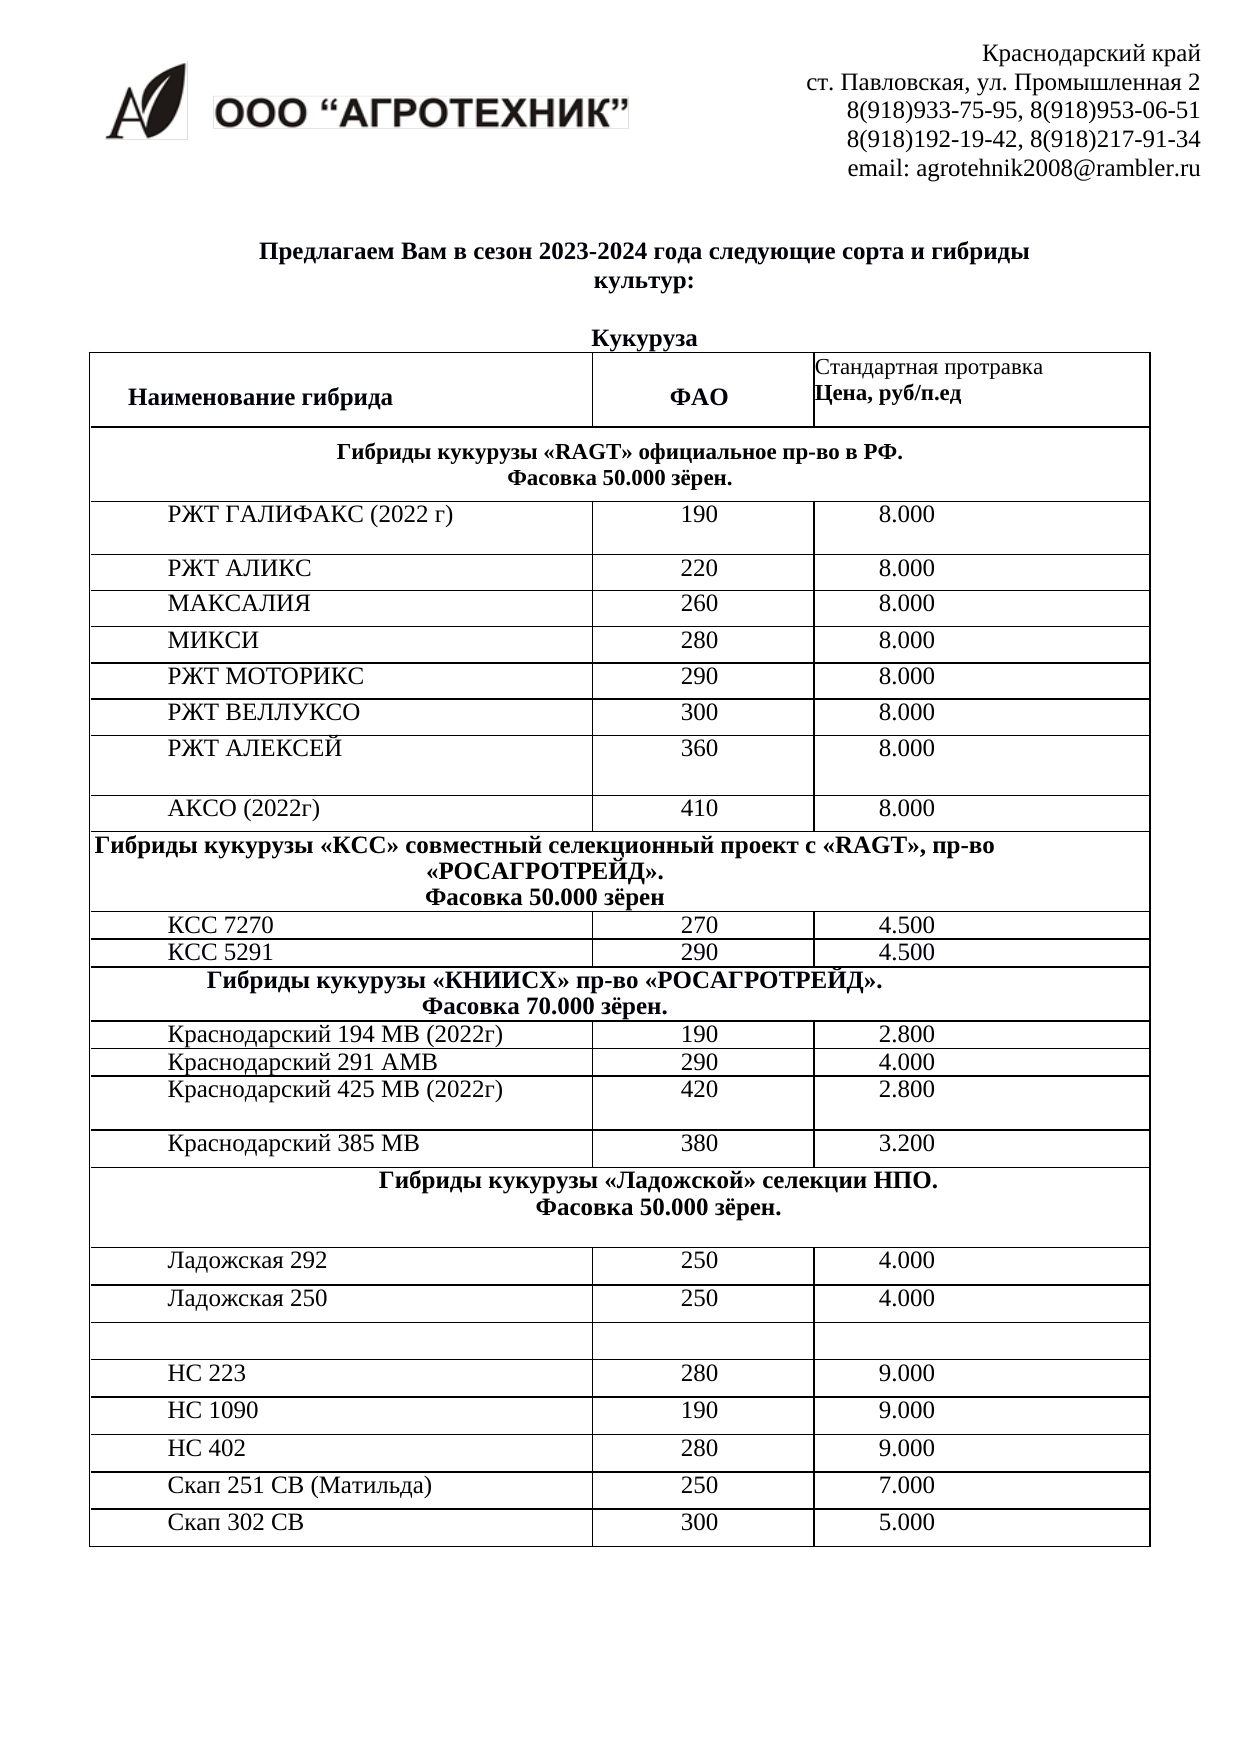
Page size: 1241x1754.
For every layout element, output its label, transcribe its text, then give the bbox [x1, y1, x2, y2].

table_cell 250 [593, 1248, 813, 1284]
table_cell 9.000 [815, 1435, 1149, 1471]
table_cell 290 [593, 940, 813, 966]
text Предлагаем Вам в сезон 2023-2024 года следующие сорта и гибриды культур: [255, 236, 1033, 294]
table_cell 4.000 [815, 1286, 1149, 1321]
table_header Наименование гибрида [90, 353, 592, 426]
table_cell 2.800 [815, 1022, 1149, 1048]
table_cell 380 [593, 1131, 813, 1167]
table_cell Скап 302 СВ [90, 1509, 592, 1546]
table_cell МИКСИ [90, 627, 592, 662]
table_cell [593, 1323, 813, 1359]
table_cell Гибриды кукурузы «КНИИСХ» пр-во «РОСАГРОТРЕЙД». Фасовка 70.000 зёрен. [90, 967, 1149, 1020]
table_cell АКСО (2022г) [90, 796, 592, 831]
table_cell Гибриды кукурузы «КСС» совместный селекционный проект с «RAGT», пр-во «РОСАГРОТРЕЙД». Фасовка 50.000 зёрен [90, 832, 1149, 911]
table_cell 280 [593, 1435, 813, 1471]
table_cell 4.500 [815, 912, 1149, 938]
table_cell 410 [593, 796, 813, 831]
table_cell Ладожская 292 [90, 1248, 592, 1284]
table_cell РЖТ МОТОРИКС [90, 663, 592, 698]
table_cell Краснодарский 385 МВ [90, 1130, 592, 1167]
table_cell МАКСАЛИЯ [90, 591, 592, 626]
table_cell [90, 1323, 592, 1359]
table_cell 4.500 [815, 940, 1149, 966]
table_cell 8.000 [815, 591, 1149, 626]
table_cell КСС 7270 [90, 912, 592, 938]
table_cell 300 [593, 1510, 813, 1546]
table_cell Краснодарский 291 АМВ [90, 1049, 592, 1075]
table_cell 2.800 [815, 1077, 1149, 1129]
table_cell 270 [593, 912, 813, 938]
table_cell 290 [593, 664, 813, 698]
table_cell 8.000 [815, 736, 1149, 794]
table_cell 4.000 [815, 1248, 1149, 1284]
table_cell 300 [593, 700, 813, 734]
table_cell РЖТ АЛЕКСЕЙ [90, 736, 592, 794]
table_cell Ладожская 250 [90, 1285, 592, 1321]
table_cell 190 [593, 1398, 813, 1433]
picture [105, 61, 630, 141]
table_cell 220 [593, 555, 813, 589]
table_cell 190 [593, 502, 813, 554]
table_cell 8.000 [815, 555, 1149, 589]
table_cell КСС 5291 [90, 939, 592, 966]
table_cell Краснодарский 425 МВ (2022г) [90, 1076, 592, 1129]
table_cell 260 [593, 591, 813, 626]
table_cell 280 [593, 1360, 813, 1396]
table_cell 290 [593, 1049, 813, 1075]
table_cell 8.000 [815, 627, 1149, 662]
table_cell 360 [593, 736, 813, 794]
table_cell [815, 1323, 1149, 1359]
table_cell 8.000 [815, 700, 1149, 734]
table_cell 420 [593, 1077, 813, 1129]
table_cell Краснодарский 194 МВ (2022г) [90, 1021, 592, 1048]
table_cell Гибриды кукурузы «Ладожской» селекции НПО. Фасовка 50.000 зёрен. [90, 1168, 1149, 1247]
table_cell Скап 251 СВ (Матильда) [90, 1472, 592, 1508]
table_cell 250 [593, 1473, 813, 1508]
table_cell РЖТ ГАЛИФАКС (2022 г) [90, 502, 592, 554]
table_cell 7.000 [815, 1473, 1149, 1508]
table_cell 4.000 [815, 1049, 1149, 1075]
table_cell НС 223 [90, 1360, 592, 1396]
table_cell 190 [593, 1022, 813, 1048]
table_cell 5.000 [815, 1510, 1149, 1546]
table_cell 9.000 [815, 1360, 1149, 1396]
table_cell РЖТ ВЕЛЛУКСО [90, 699, 592, 734]
table_cell НС 402 [90, 1435, 592, 1471]
table_cell 280 [593, 627, 813, 662]
table_cell НС 1090 [90, 1397, 592, 1433]
table_cell 8.000 [815, 502, 1149, 554]
table_header ФАО [593, 353, 813, 426]
table_cell 9.000 [815, 1398, 1149, 1433]
table_header Стандартная протравка Цена, руб/п.ед [815, 353, 1149, 426]
table_cell 250 [593, 1286, 813, 1321]
text Кукуруза [255, 323, 1033, 352]
table_cell Гибриды кукурузы «RAGT» официальное пр-во в РФ. Фасовка 50.000 зёрен. [90, 427, 1149, 501]
table_cell 3.200 [815, 1131, 1149, 1167]
table_cell 8.000 [815, 796, 1149, 831]
table_cell РЖТ АЛИКС [90, 555, 592, 589]
table_cell 8.000 [815, 664, 1149, 698]
